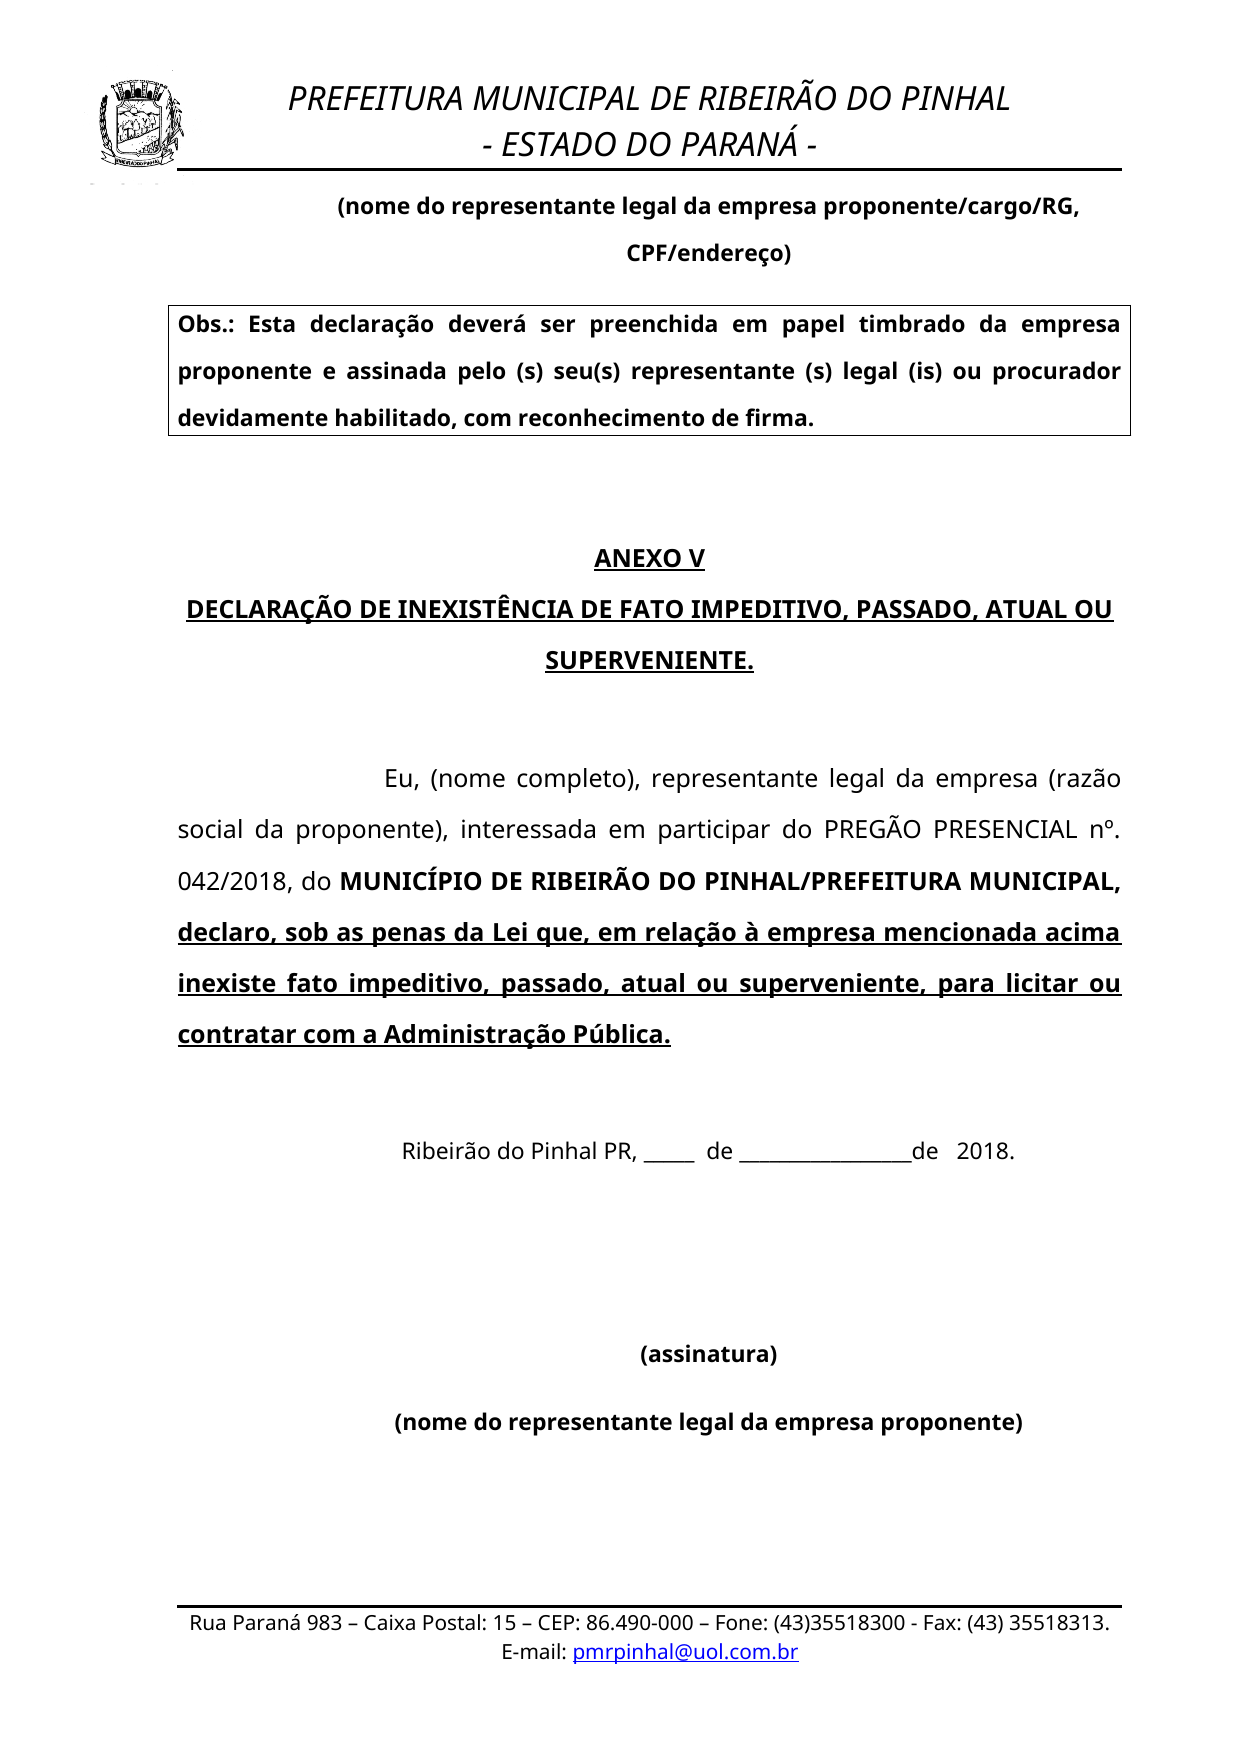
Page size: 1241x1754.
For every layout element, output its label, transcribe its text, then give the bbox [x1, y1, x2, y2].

text Obs.: Esta declaração deverá ser preenchida em papel timbrado da empresa proponente e assinada pelo (s) seu(s) representante (s) legal (is) ou procurador devidamente habilitado, com reconhecimento de firma. [169, 306, 1130, 435]
text (nome do representante legal da empresa proponente) [295, 1406, 1122, 1437]
title DECLARAÇÃO DE INEXISTÊNCIA DE FATO IMPEDITIVO, PASSADO, ATUAL OU SUPERVENIENTE. [177, 591, 1122, 676]
picture [83, 65, 202, 185]
text Eu, (nome completo), representante legal da empresa (razão social da proponente), interessada em participar do PREGÃO PRESENCIAL nº. 042/2018, do MUNICÍPIO DE RIBEIRÃO DO PINHAL/PREFEITURA MUNICIPAL, declaro, sob as penas da Lei que, em relação à empresa mencionada acima inexiste fato impeditivo, passado, atual ou superveniente, para licitar ou contratar com a Administração Pública. [177, 995, 1122, 1050]
text Eu, (nome completo), representante legal da empresa (razão social da proponente), interessada em participar do PREGÃO PRESENCIAL nº. 042/2018, do MUNICÍPIO DE RIBEIRÃO DO PINHAL/PREFEITURA MUNICIPAL, declaro, sob as penas da Lei que, em relação à empresa mencionada acima inexiste fato impeditivo, passado, atual ou superveniente, para licitar ou contratar com a Administração Pública. [177, 761, 1122, 943]
title ANEXO V [177, 540, 1122, 574]
text (nome do representante legal da empresa proponente/cargo/RG, CPF/endereço) [295, 190, 1122, 268]
text Eu, (nome completo), representante legal da empresa (razão social da proponente), interessada em participar do PREGÃO PRESENCIAL nº. 042/2018, do MUNICÍPIO DE RIBEIRÃO DO PINHAL/PREFEITURA MUNICIPAL, declaro, sob as penas da Lei que, em relação à empresa mencionada acima inexiste fato impeditivo, passado, atual ou superveniente, para licitar ou contratar com a Administração Pública. [177, 944, 1122, 994]
text (assinatura) [295, 1338, 1122, 1369]
text Ribeirão do Pinhal PR, _____ de _________________de 2018. [295, 1135, 1122, 1166]
